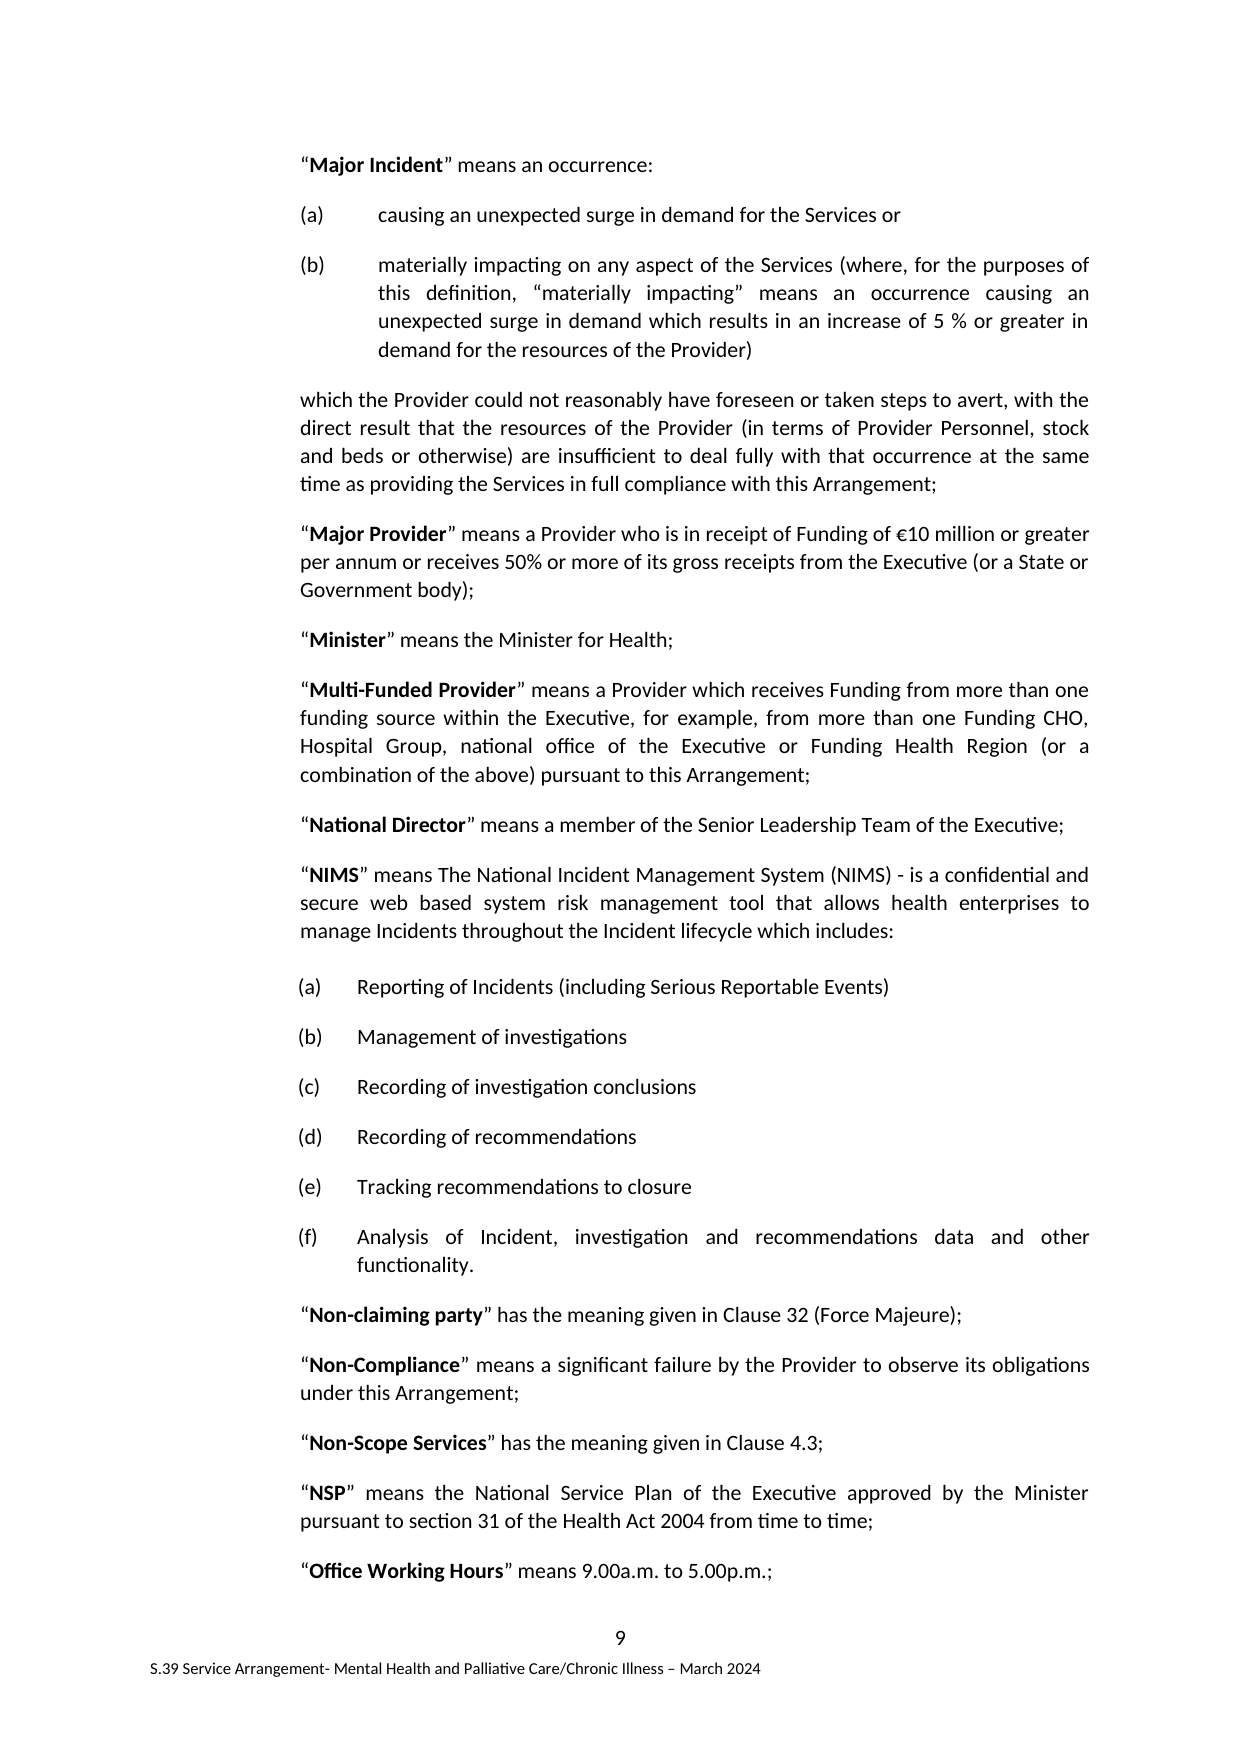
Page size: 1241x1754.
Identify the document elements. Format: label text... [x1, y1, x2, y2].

text “NSP” means the National Service Plan of the Executive approved by the Minister pursuant to section 31 of the Health Act 2004 from time to time; [300, 1478, 1090, 1534]
text “Non-Compliance” means a significant failure by the Provider to observe its obligations under this Arrangement; [300, 1350, 1090, 1406]
text “Major Provider” means a Provider who is in receipt of Funding of €10 million or greater per annum or receives 50% or more of its gross receipts from the Executive (or a State or Government body); [300, 519, 1090, 603]
list Reporting of Incidents (including Serious Reportable Events) [298, 972, 1090, 1000]
text “Non-claiming party” has the meaning given in Clause 32 (Force Majeure); [300, 1300, 1090, 1328]
text Tracking recommendations to closure [298, 1172, 1090, 1200]
text (b) materially impacting on any aspect of the Services (where, for the purposes of this definition, “materially impacting” means an occurrence causing an unexpected surge in demand which results in an increase of 5 % or greater in demand for the resources of the Provider) [300, 250, 1090, 362]
text “Non-Scope Services” has the meaning given in Clause 4.3; [225, 1428, 1090, 1456]
text Analysis of Incident, investigation and recommendations data and other functionality. [298, 1222, 1090, 1278]
text Recording of investigation conclusions [298, 1072, 1090, 1100]
text “National Director” means a member of the Senior Leadership Team of the Executive; [300, 809, 1090, 837]
text “NIMS” means The National Incident Management System (NIMS) - is a confidential and secure web based system risk management tool that allows health enterprises to manage Incidents throughout the Incident lifecycle which includes: [300, 859, 1090, 944]
text Management of investigations [298, 1022, 1090, 1050]
text “Office Working Hours” means 9.00a.m. to 5.00p.m.; [300, 1556, 1090, 1584]
text “Major Incident” means an occurrence: [300, 150, 1090, 178]
text “Multi-Funded Provider” means a Provider which receives Funding from more than one funding source within the Executive, for example, from more than one Funding CHO, Hospital Group, national office of the Executive or Funding Health Region (or a combination of the above) pursuant to this Arrangement; [300, 675, 1090, 787]
text Recording of recommendations [298, 1122, 1090, 1150]
text “Minister” means the Minister for Health; [300, 625, 1090, 653]
text (a) causing an unexpected surge in demand for the Services or [300, 200, 1090, 228]
text which the Provider could not reasonably have foreseen or taken steps to avert, with the direct result that the resources of the Provider (in terms of Provider Personnel, stock and beds or otherwise) are insufficient to deal fully with that occurrence at the same time as providing the Services in full compliance with this Arrangement; [300, 384, 1090, 497]
